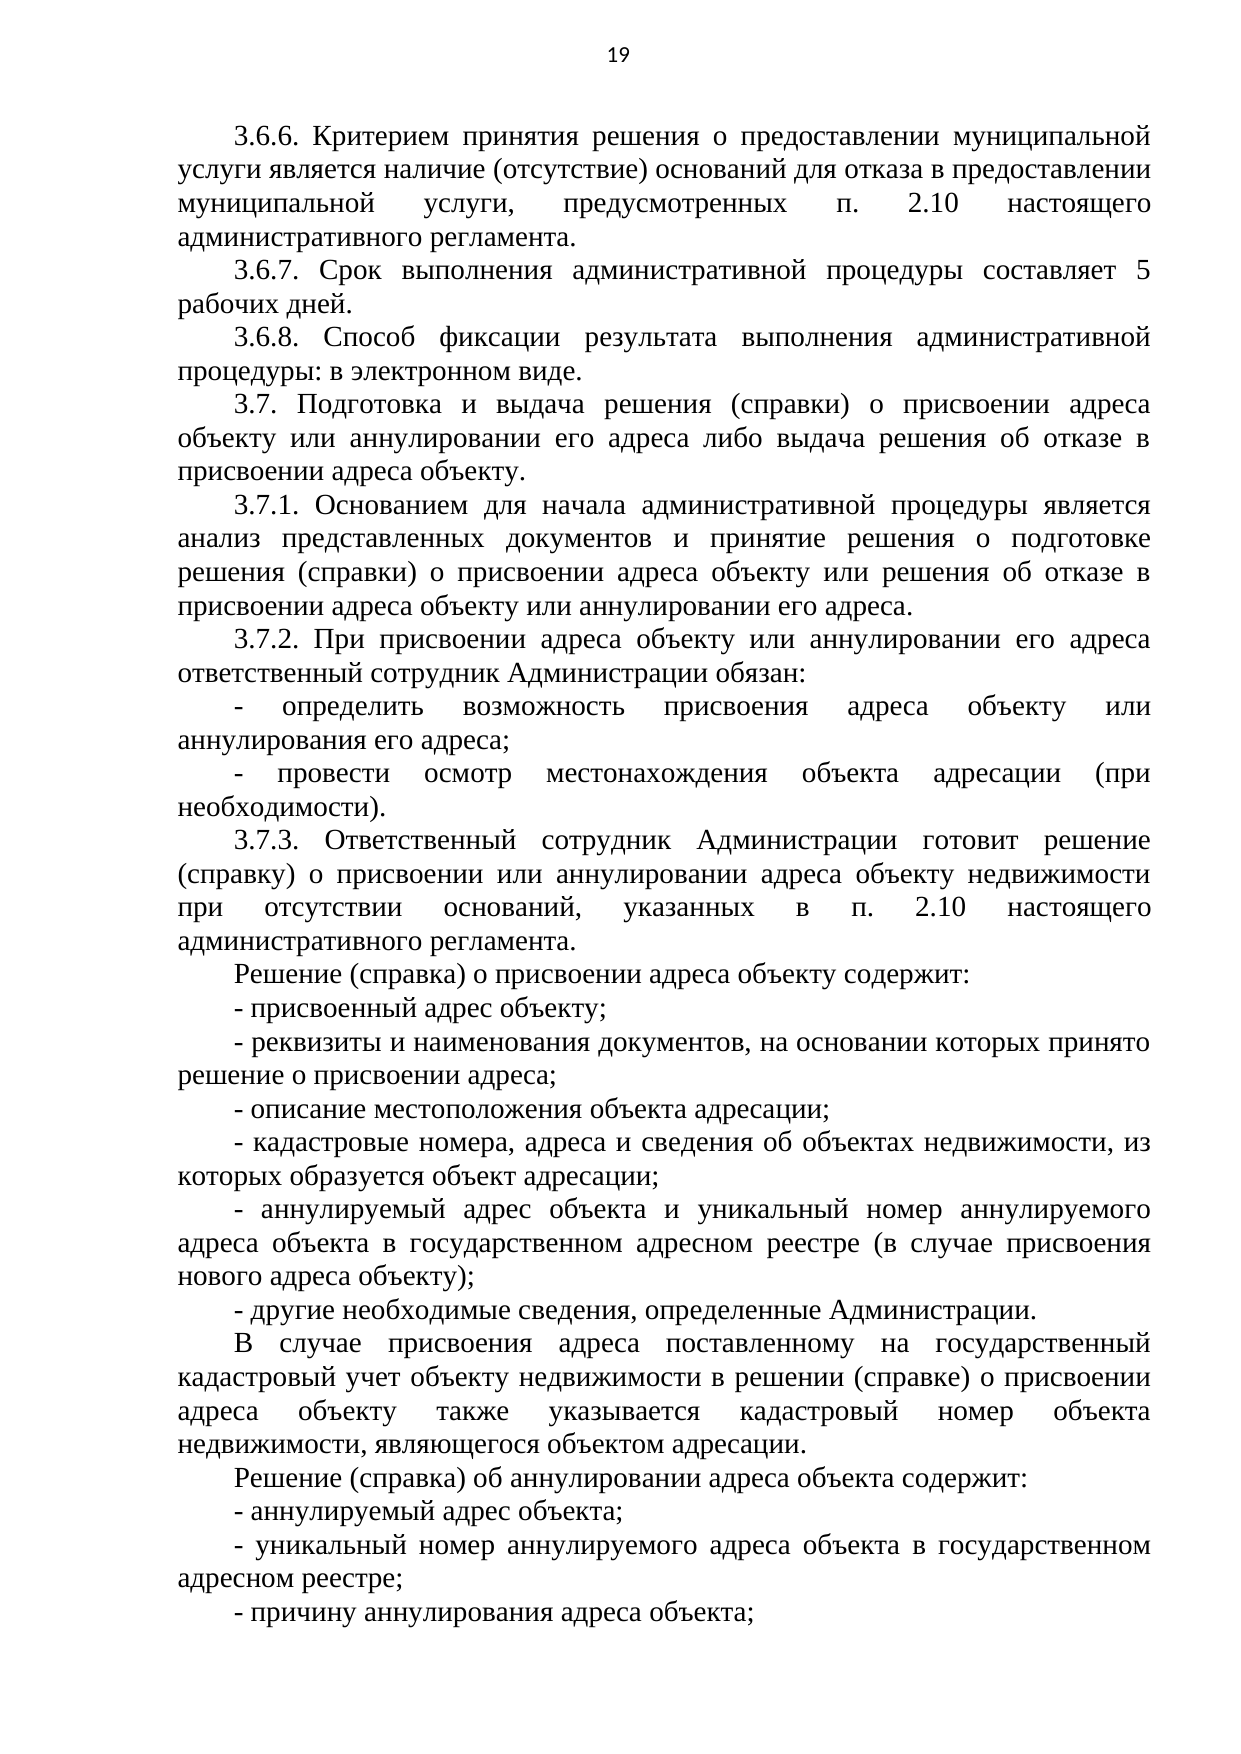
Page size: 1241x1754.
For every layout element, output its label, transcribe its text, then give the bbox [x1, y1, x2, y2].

text 3.7.2. При присвоении адреса объекту или аннулировании его адреса ответственный сотрудник Администрации обязан: [177, 621, 1152, 688]
text - аннулируемый адрес объекта; [177, 1493, 1152, 1527]
text - причину аннулирования адреса объекта; [177, 1594, 1152, 1627]
text 3.7. Подготовка и выдача решения (справки) о присвоении адреса объекту или аннулировании его адреса либо выдача решения об отказе в присвоении адреса объекту. [177, 386, 1152, 487]
text - кадастровые номера, адреса и сведения об объектах недвижимости, из которых образуется объект адресации; [177, 1124, 1152, 1191]
text - описание местоположения объекта адресации; [177, 1091, 1152, 1124]
text - провести осмотр местонахождения объекта адресации (при необходимости). [177, 755, 1152, 822]
text Решение (справка) об аннулировании адреса объекта содержит: [177, 1460, 1152, 1493]
text 3.7.3. Ответственный сотрудник Администрации готовит решение (справку) о присвоении или аннулировании адреса объекту недвижимости при отсутствии оснований, указанных в п. 2.10 настоящего административного регламента. [177, 822, 1152, 957]
text Решение (справка) о присвоении адреса объекту содержит: [177, 957, 1152, 990]
text - присвоенный адрес объекту; [177, 990, 1152, 1024]
text 3.6.6. Критерием принятия решения о предоставлении муниципальной услуги является наличие (отсутствие) оснований для отказа в предоставлении муниципальной услуги, предусмотренных п. 2.10 настоящего административного регламента. [177, 118, 1152, 252]
text - реквизиты и наименования документов, на основании которых принято решение о присвоении адреса; [177, 1024, 1152, 1091]
text - определить возможность присвоения адреса объекту или аннулирования его адреса; [177, 688, 1152, 755]
text 3.6.7. Срок выполнения административной процедуры составляет 5 рабочих дней. [177, 252, 1152, 319]
text 3.6.8. Способ фиксации результата выполнения административной процедуры: в электронном виде. [177, 319, 1152, 386]
text В случае присвоения адреса поставленному на государственный кадастровый учет объекту недвижимости в решении (справке) о присвоении адреса объекту также указывается кадастровый номер объекта недвижимости, являющегося объектом адресации. [177, 1326, 1152, 1460]
text - уникальный номер аннулируемого адреса объекта в государственном адресном реестре; [177, 1527, 1152, 1594]
text - другие необходимые сведения, определенные Администрации. [177, 1292, 1152, 1326]
text 3.7.1. Основанием для начала административной процедуры является анализ представленных документов и принятие решения о подготовке решения (справки) о присвоении адреса объекту или решения об отказе в присвоении адреса объекту или аннулировании его адреса. [177, 487, 1152, 621]
text - аннулируемый адрес объекта и уникальный номер аннулируемого адреса объекта в государственном адресном реестре (в случае присвоения нового адреса объекту); [177, 1191, 1152, 1292]
